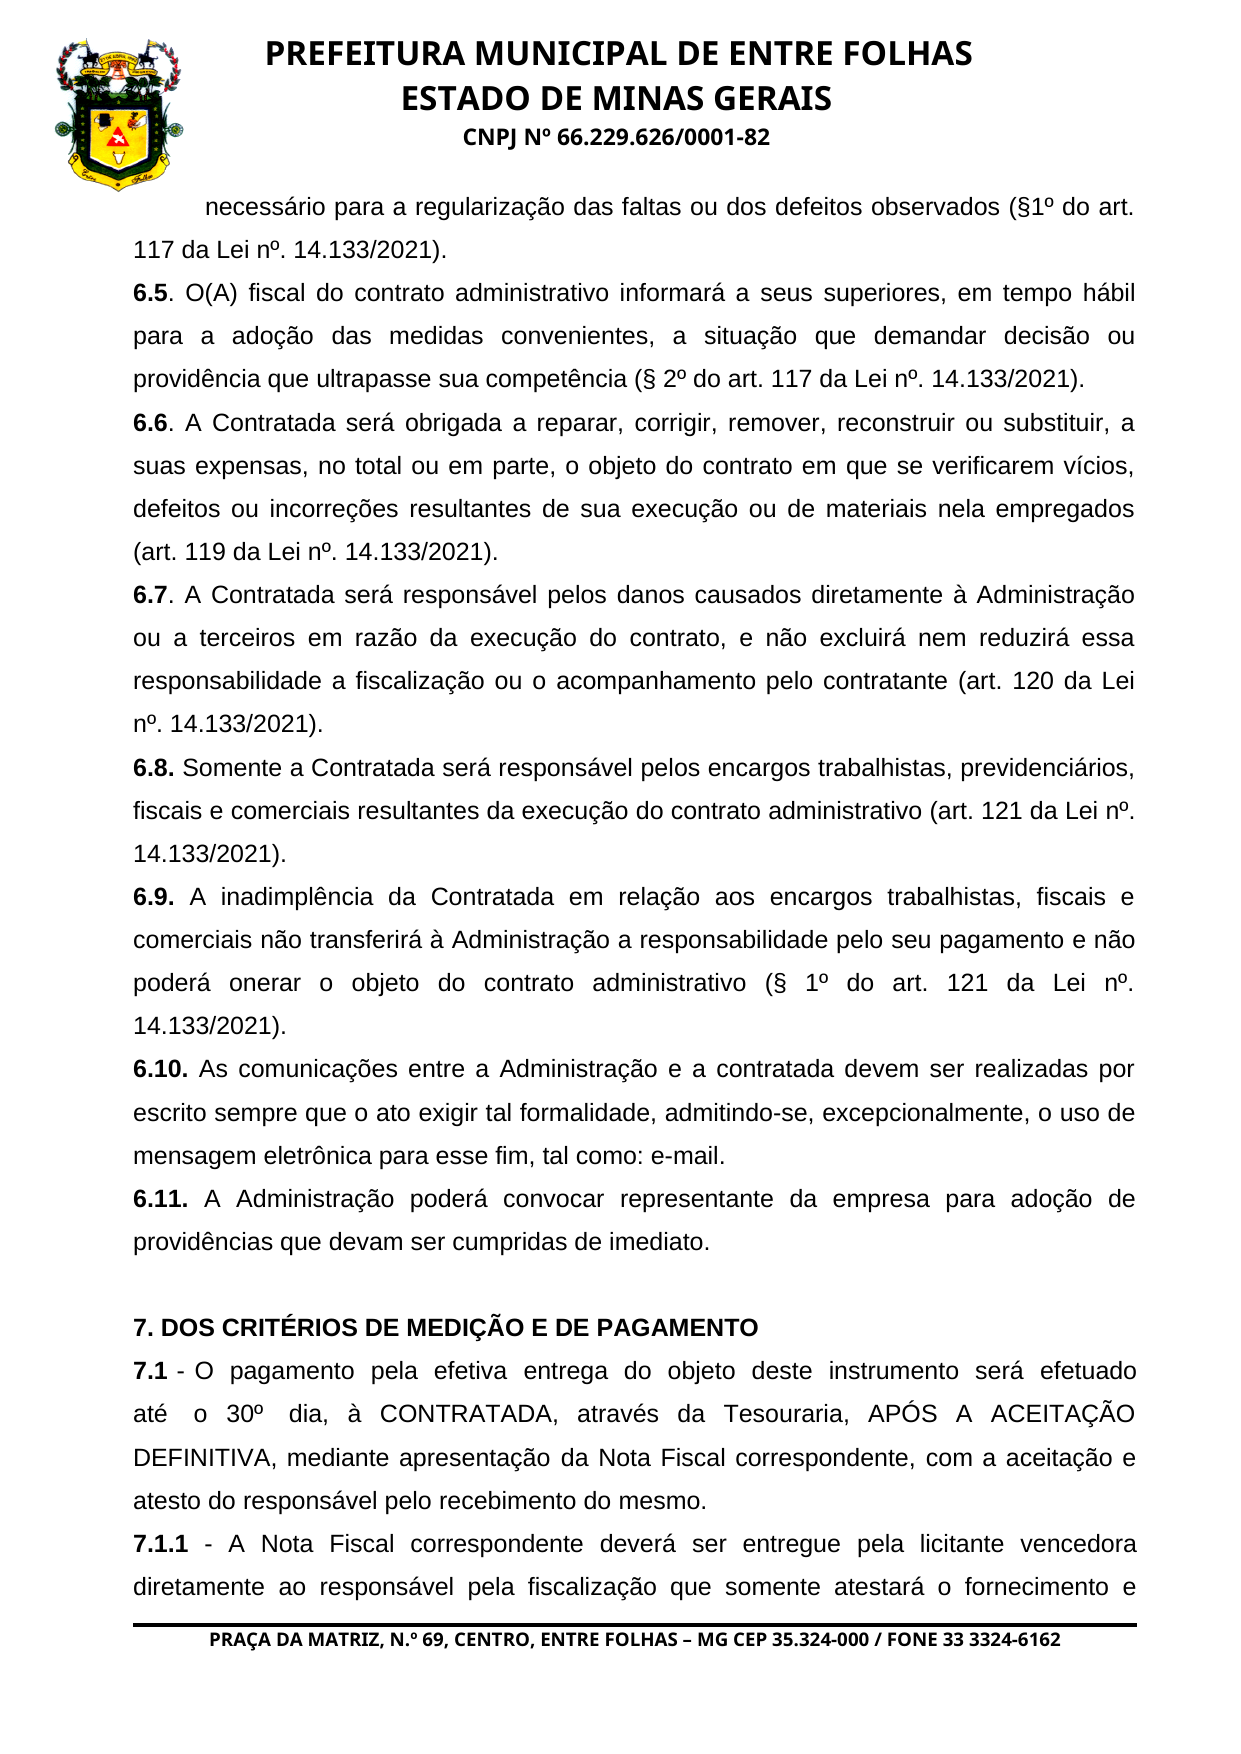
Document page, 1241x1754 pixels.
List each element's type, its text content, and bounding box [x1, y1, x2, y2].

picture [48, 31, 186, 191]
text 7. Dos critérios de medição e de pagamento [133, 1313, 1137, 1342]
text 6.10. As comunicações entre a Administração e a contratada devem ser realizadas por escrito sempre que o ato exigir tal formalidade, admitindo-se, excepcionalmente, o uso de mensagem eletrônica para esse fim, tal como: e-mail. [133, 1054, 1137, 1169]
text 6.7. A Contratada será responsável pelos danos causados diretamente à Administração ou a terceiros em razão da execução do contrato, e não excluirá nem reduzirá essa responsabilidade a fiscalização ou o acompanhamento pelo contratante (art. 120 da Lei nº. 14.133/2021). [133, 580, 1137, 738]
text 6.6. A Contratada será obrigada a reparar, corrigir, remover, reconstruir ou substituir, a suas expensas, no total ou em parte, o objeto do contrato em que se verificarem vícios, defeitos ou incorreções resultantes de sua execução ou de materiais nela empregados (art. 119 da Lei nº. 14.133/2021). [133, 408, 1137, 566]
text 6.5. O(A) fiscal do contrato administrativo informará a seus superiores, em tempo hábil para a adoção das medidas convenientes, a situação que demandar decisão ou providência que ultrapasse sua competência (§ 2º do art. 117 da Lei nº. 14.133/2021). [133, 278, 1137, 393]
text 6.11. A Administração poderá convocar representante da empresa para adoção de providências que devam ser cumpridas de imediato. [133, 1184, 1137, 1256]
list 7.1 - O pagamento pela efetiva entrega do objeto deste instrumento será efetuado até o 30º dia, à CONTRATADA, através da Tesouraria, APÓS A ACEITAÇÃO DEFINITIVA, mediante apresentação da Nota Fiscal correspondente, com a aceitação e atesto do responsável pelo recebimento do mesmo. [133, 1356, 1137, 1514]
text 6.9. A inadimplência da Contratada em relação aos encargos trabalhistas, fiscais e comerciais não transferirá à Administração a responsabilidade pelo seu pagamento e não poderá onerar o objeto do contrato administrativo (§ 1º do art. 121 da Lei nº. 14.133/2021). [133, 882, 1137, 1040]
text 6.8. Somente a Contratada será responsável pelos encargos trabalhistas, previdenciários, fiscais e comerciais resultantes da execução do contrato administrativo (art. 121 da Lei nº. 14.133/2021). [133, 753, 1137, 868]
